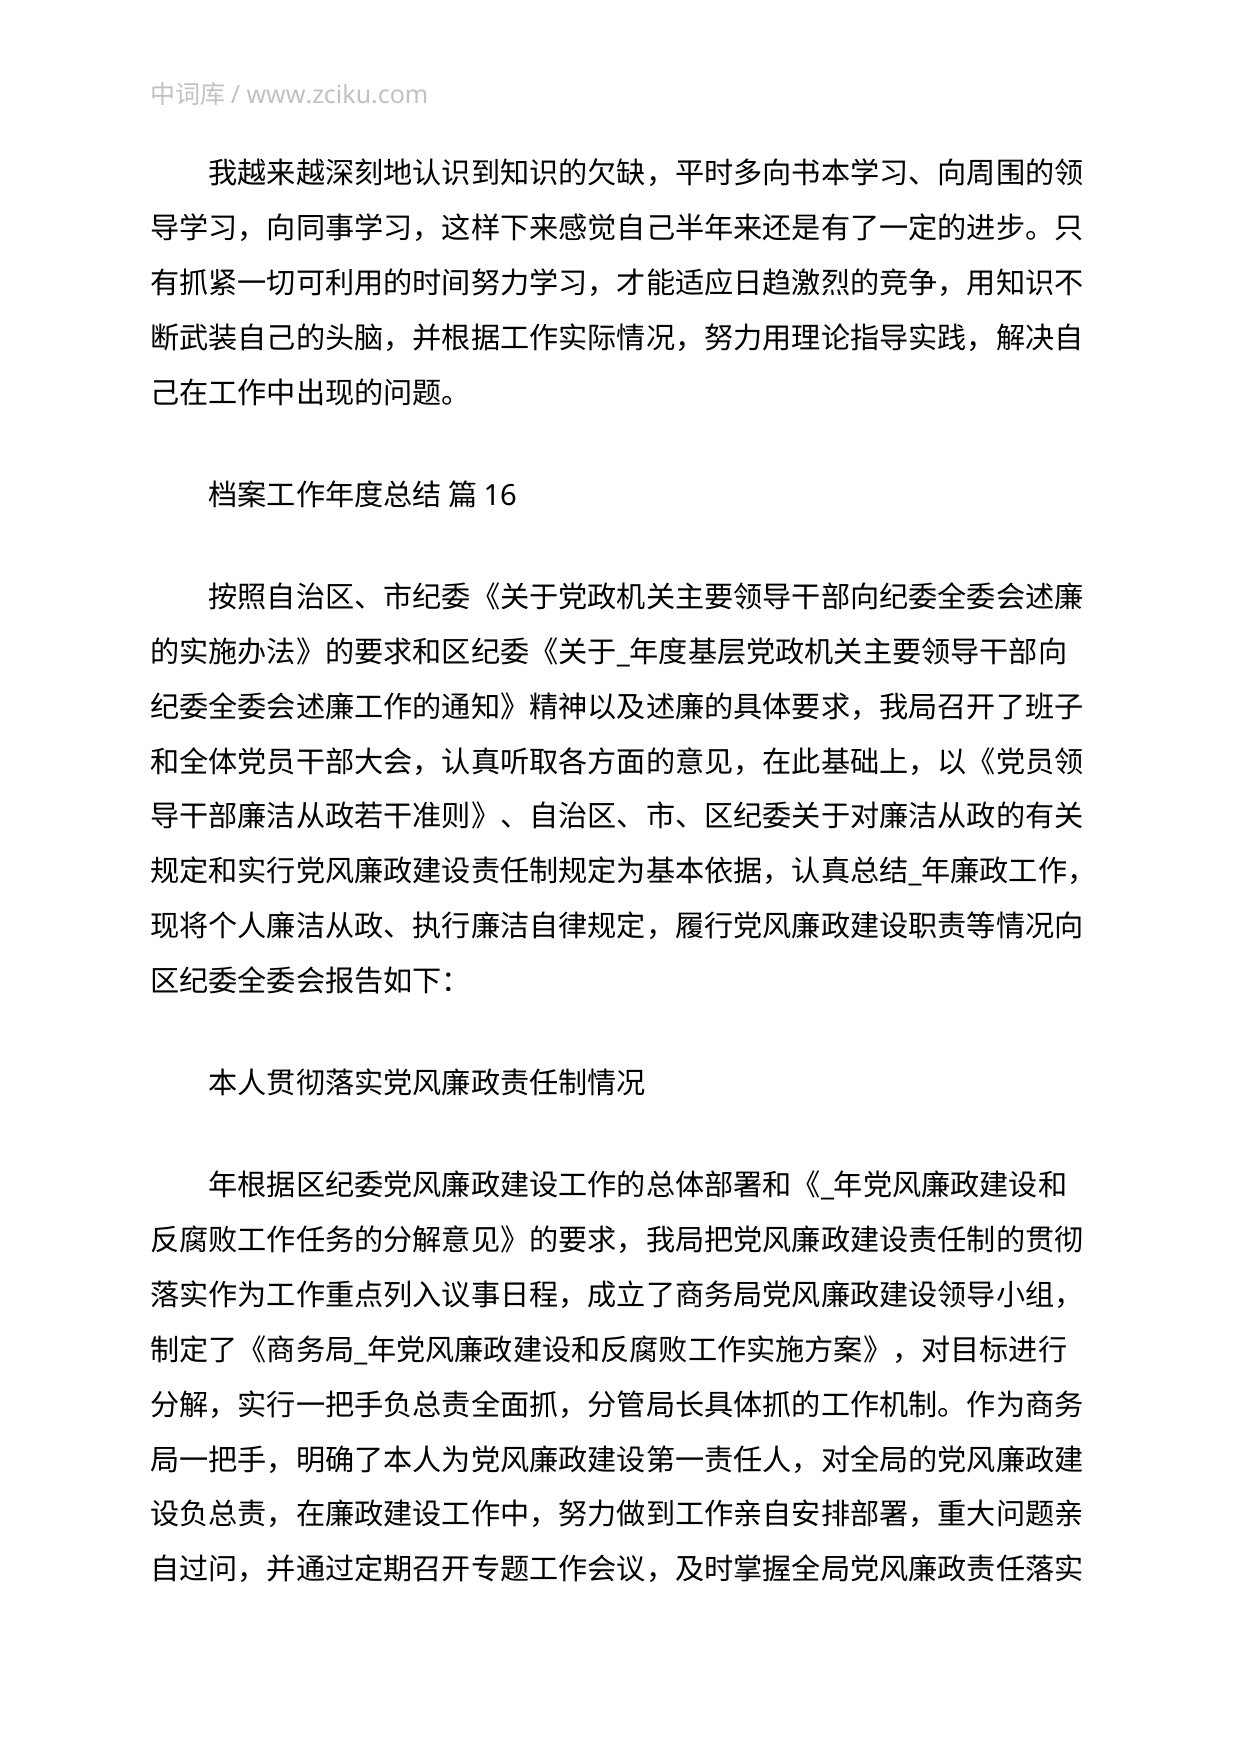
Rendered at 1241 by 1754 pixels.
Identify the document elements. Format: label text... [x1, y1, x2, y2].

text 我越来越深刻地认识到知识的欠缺，平时多向书本学习、向周围的领导学习，向同事学习，这样下来感觉自己半年来还是有了一定的进步。只有抓紧一切可利用的时间努力学习，才能适应日趋激烈的竞争，用知识不断武装自己的头脑，并根据工作实际情况，努力用理论指导实践，解决自己在工作中出现的问题。 [150, 150, 1090, 412]
text 按照自治区、市纪委《关于党政机关主要领导干部向纪委全委会述廉的实施办法》的要求和区纪委《关于_年度基层党政机关主要领导干部向纪委全委会述廉工作的通知》精神以及述廉的具体要求，我局召开了班子和全体党员干部大会，认真听取各方面的意见，在此基础上，以《党员领导干部廉洁从政若干准则》、自治区、市、区纪委关于对廉洁从政的有关规定和实行党风廉政建设责任制规定为基本依据，认真总结_年廉政工作，现将个人廉洁从政、执行廉洁自律规定，履行党风廉政建设职责等情况向区纪委全委会报告如下： [150, 573, 1090, 1000]
text 档案工作年度总结 篇16 [150, 471, 1090, 514]
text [150, 1161, 1090, 1588]
text 本人贯彻落实党风廉政责任制情况 [150, 1059, 1090, 1102]
